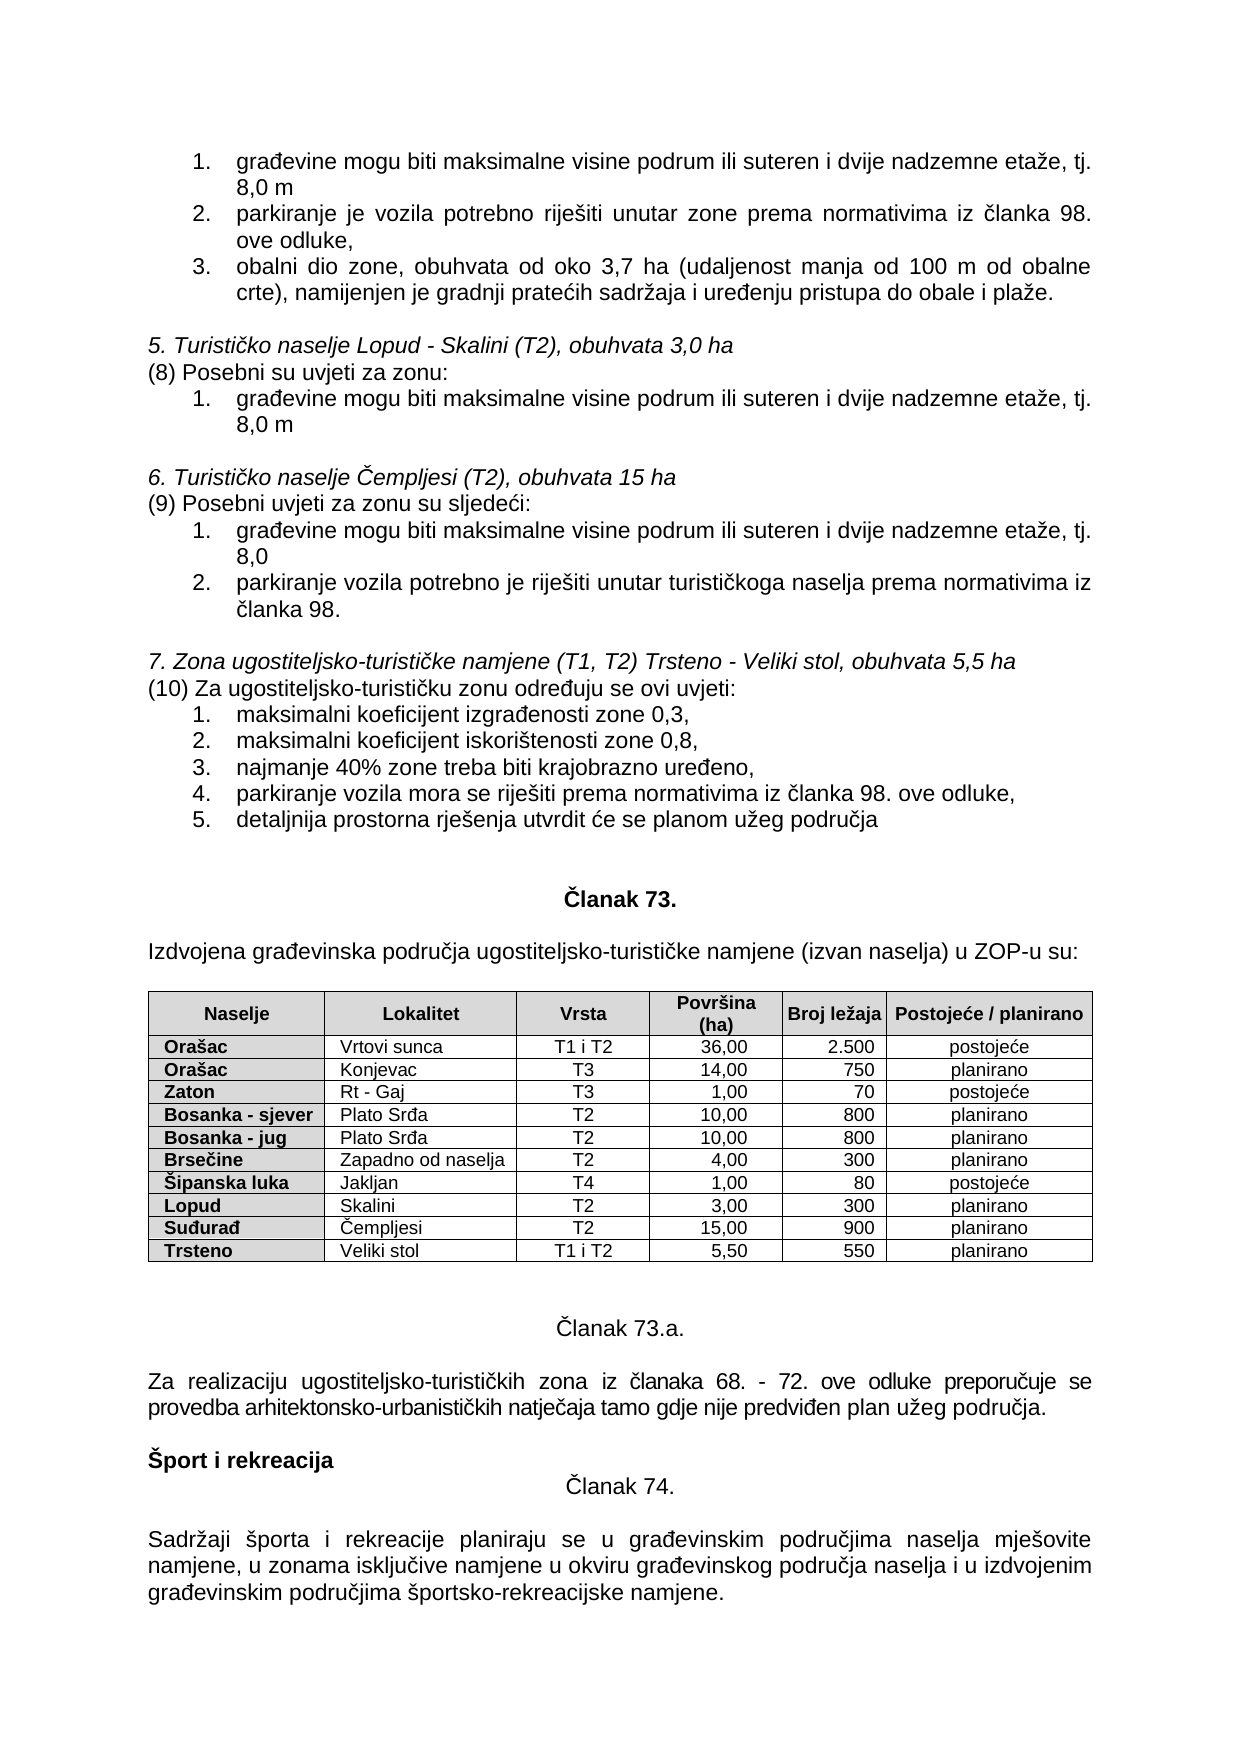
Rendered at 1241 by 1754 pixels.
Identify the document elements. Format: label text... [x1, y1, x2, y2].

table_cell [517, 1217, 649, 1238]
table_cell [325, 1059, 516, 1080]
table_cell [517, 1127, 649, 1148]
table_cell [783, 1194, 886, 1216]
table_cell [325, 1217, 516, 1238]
text Članak 73. [148, 886, 1093, 912]
text (9) Posebni uvjeti za zonu su sljedeći: [148, 490, 1093, 517]
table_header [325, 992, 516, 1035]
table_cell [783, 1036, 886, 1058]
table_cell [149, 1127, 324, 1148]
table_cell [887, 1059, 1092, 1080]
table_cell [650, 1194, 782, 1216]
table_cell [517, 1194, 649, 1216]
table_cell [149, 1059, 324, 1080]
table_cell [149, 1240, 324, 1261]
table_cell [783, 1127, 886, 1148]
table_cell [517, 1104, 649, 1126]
text 7. Zona ugostiteljsko-turističke namjene (T1, T2) Trsteno - Veliki stol, obuhvata 5,5 ha [148, 648, 1093, 675]
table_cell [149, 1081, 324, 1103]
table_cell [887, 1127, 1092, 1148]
text 5. Turističko naselje Lopud - Skalini (T2), obuhvata 3,0 ha [148, 332, 1093, 358]
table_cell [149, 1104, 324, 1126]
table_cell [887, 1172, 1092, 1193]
list parkiranje vozila mora se riješiti prema normativima iz članka 98. ove odluke, [192, 780, 1093, 806]
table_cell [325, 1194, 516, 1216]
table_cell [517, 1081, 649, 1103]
text 6. Turističko naselje Čempljesi (T2), obuhvata 15 ha [148, 464, 1093, 490]
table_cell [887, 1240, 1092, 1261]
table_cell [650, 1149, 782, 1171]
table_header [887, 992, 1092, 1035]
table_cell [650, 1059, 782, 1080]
list građevine mogu biti maksimalne visine podrum ili suteren i dvije nadzemne etaže, tj. 8,0 m [192, 385, 1093, 437]
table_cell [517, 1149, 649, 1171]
list detaljnija prostorna rješenja utvrdit će se planom užeg područja [192, 806, 1093, 833]
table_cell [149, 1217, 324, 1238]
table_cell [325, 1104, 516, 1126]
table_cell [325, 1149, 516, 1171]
list građevine mogu biti maksimalne visine podrum ili suteren i dvije nadzemne etaže, tj. 8,0 [192, 517, 1093, 569]
list parkiranje vozila potrebno je riješiti unutar turističkoga naselja prema normativima iz članka 98. [192, 569, 1093, 622]
text Šport i rekreacija [148, 1447, 1093, 1473]
text Članak 73.a. [148, 1315, 1093, 1341]
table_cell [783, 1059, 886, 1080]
list obalni dio zone, obuhvata od oko 3,7 ha (udaljenost manja od 100 m od obalne crte), namijenjen je gradnji pratećih sadržaja i uređenju pristupa do obale i plaže. [192, 253, 1093, 306]
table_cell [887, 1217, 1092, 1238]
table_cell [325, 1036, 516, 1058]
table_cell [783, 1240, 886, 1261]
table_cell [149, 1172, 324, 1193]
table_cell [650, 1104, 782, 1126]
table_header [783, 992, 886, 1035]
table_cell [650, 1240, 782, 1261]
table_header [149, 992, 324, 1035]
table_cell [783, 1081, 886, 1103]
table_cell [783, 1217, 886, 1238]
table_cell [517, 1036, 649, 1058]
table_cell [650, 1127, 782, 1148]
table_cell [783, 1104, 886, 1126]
text Sadržaji športa i rekreacije planiraju se u građevinskim područjima naselja mješovite namjene, u zonama isključive namjene u okviru građevinskog područja naselja i u izdvojenim građevinskim područjima športsko-rekreacijske namjene. [148, 1526, 1093, 1605]
list maksimalni koeficijent iskorištenosti zone 0,8, [192, 727, 1093, 754]
text (10) Za ugostiteljsko-turističku zonu određuju se ovi uvjeti: [148, 675, 1093, 701]
list najmanje 40% zone treba biti krajobrazno uređeno, [192, 754, 1093, 780]
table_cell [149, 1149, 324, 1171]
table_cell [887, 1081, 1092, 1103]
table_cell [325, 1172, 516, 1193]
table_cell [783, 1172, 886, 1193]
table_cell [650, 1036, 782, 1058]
list građevine mogu biti maksimalne visine podrum ili suteren i dvije nadzemne etaže, tj. 8,0 m [192, 148, 1093, 200]
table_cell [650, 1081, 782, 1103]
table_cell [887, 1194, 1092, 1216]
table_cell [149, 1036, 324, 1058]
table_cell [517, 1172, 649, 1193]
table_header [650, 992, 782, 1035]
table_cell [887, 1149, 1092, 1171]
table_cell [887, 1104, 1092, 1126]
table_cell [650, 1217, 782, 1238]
list maksimalni koeficijent izgrađenosti zone 0,3, [192, 701, 1093, 727]
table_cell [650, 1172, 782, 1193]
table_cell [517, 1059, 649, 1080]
list parkiranje je vozila potrebno riješiti unutar zone prema normativima iz članka 98. ove odluke, [192, 200, 1093, 253]
text Izdvojena građevinska područja ugostiteljsko-turističke namjene (izvan naselja) u ZOP-u su: [148, 938, 1093, 964]
text Članak 74. [148, 1473, 1093, 1499]
text (8) Posebni su uvjeti za zonu: [148, 358, 1093, 385]
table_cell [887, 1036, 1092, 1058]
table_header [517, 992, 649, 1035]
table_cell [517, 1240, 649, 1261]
text Za realizaciju ugostiteljsko-turističkih zona iz članaka 68. - 72. ove odluke preporučuje se provedba arhitektonsko-urbanističkih natječaja tamo gdje nije predviđen plan užeg područja. [148, 1368, 1093, 1420]
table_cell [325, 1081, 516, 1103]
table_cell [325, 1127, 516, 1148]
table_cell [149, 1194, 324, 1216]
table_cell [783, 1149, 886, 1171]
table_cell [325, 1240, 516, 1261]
